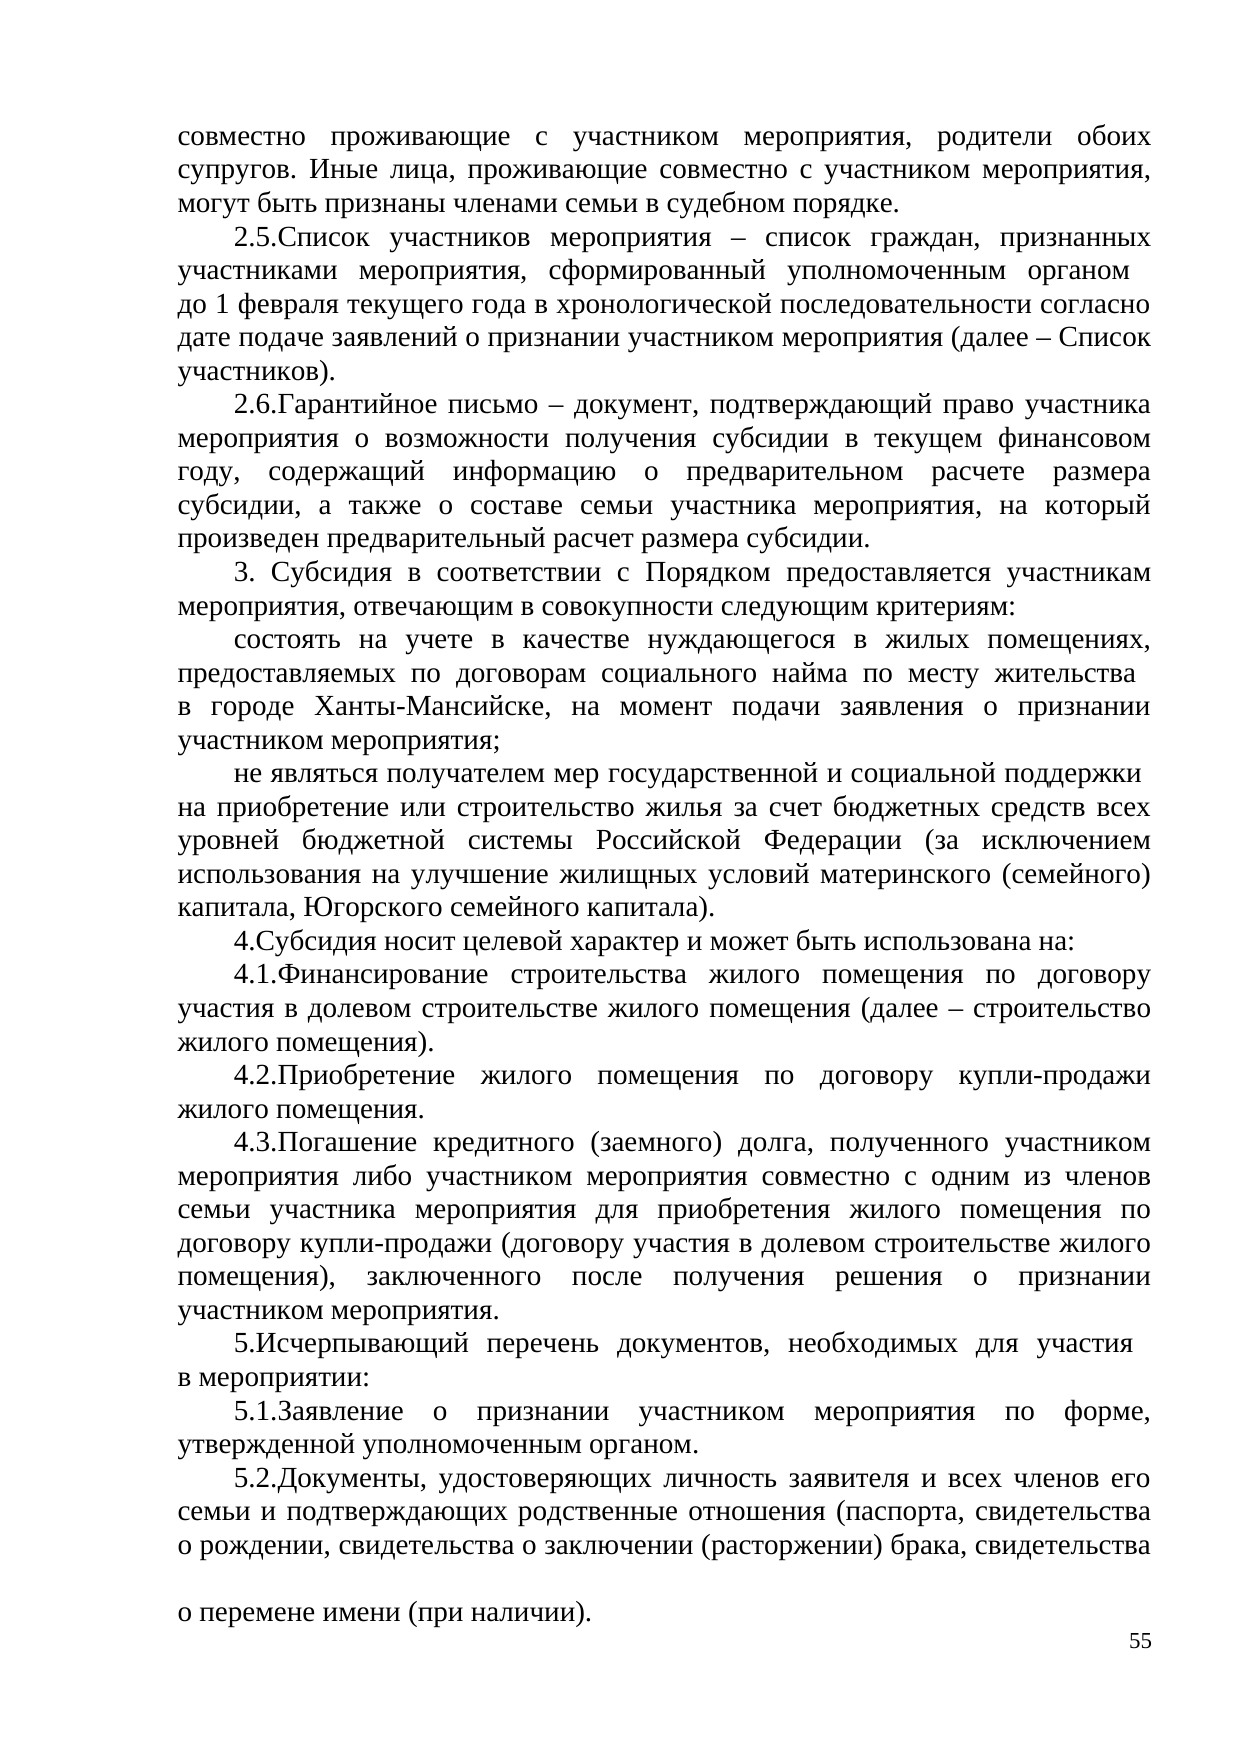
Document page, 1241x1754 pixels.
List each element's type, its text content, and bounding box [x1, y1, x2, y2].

text 3. Субсидия в соответствии с Порядком предоставляется участникам мероприятия, отвечающим в совокупности следующим критериям: [177, 554, 1152, 621]
text 2.6.Гарантийное письмо – документ, подтверждающий право участника мероприятия о возможности получения субсидии в текущем финансовом году, содержащий информацию о предварительном расчете размера субсидии, а также о составе семьи участника мероприятия, на который произведен предварительный расчет размера субсидии. [177, 386, 1152, 554]
text 4.Субсидия носит целевой характер и может быть использована на: [177, 923, 1152, 957]
text 2.5.Список участников мероприятия – список граждан, признанных участниками мероприятия, сформированный уполномоченным органом до 1 февраля текущего года в хронологической последовательности согласно дате подаче заявлений о признании участником мероприятия (далее – Список участников). [177, 219, 1152, 386]
text 4.1.Финансирование строительства жилого помещения по договору участия в долевом строительстве жилого помещения (далее – строительство жилого помещения). [177, 957, 1152, 1057]
text состоять на учете в качестве нуждающегося в жилых помещениях, предоставляемых по договорам социального найма по месту жительства в городе Ханты-Мансийске, на момент подачи заявления о признании участником мероприятия; [177, 621, 1152, 755]
text 4.3.Погашение кредитного (заемного) долга, полученного участником мероприятия либо участником мероприятия совместно с одним из членов семьи участника мероприятия для приобретения жилого помещения по договору купли-продажи (договору участия в долевом строительстве жилого помещения), заключенного после получения решения о признании участником мероприятия. [177, 1124, 1152, 1326]
text не являться получателем мер государственной и социальной поддержки на приобретение или строительство жилья за счет бюджетных средств всех уровней бюджетной системы Российской Федерации (за исключением использования на улучшение жилищных условий материнского (семейного) капитала, Югорского семейного капитала). [177, 755, 1152, 923]
text 4.2.Приобретение жилого помещения по договору купли-продажи жилого помещения. [177, 1057, 1152, 1124]
text 5.1.Заявление о признании участником мероприятия по форме, утвержденной уполномоченным органом. [177, 1393, 1152, 1460]
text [177, 118, 1152, 219]
text 5.2.Документы, удостоверяющих личность заявителя и всех членов его семьи и подтверждающих родственные отношения (паспорта, свидетельства о рождении, свидетельства о заключении (расторжении) брака, свидетельства о перемене имени (при наличии). [177, 1460, 1152, 1627]
text 5.Исчерпывающий перечень документов, необходимых для участия в мероприятии: [177, 1326, 1152, 1393]
